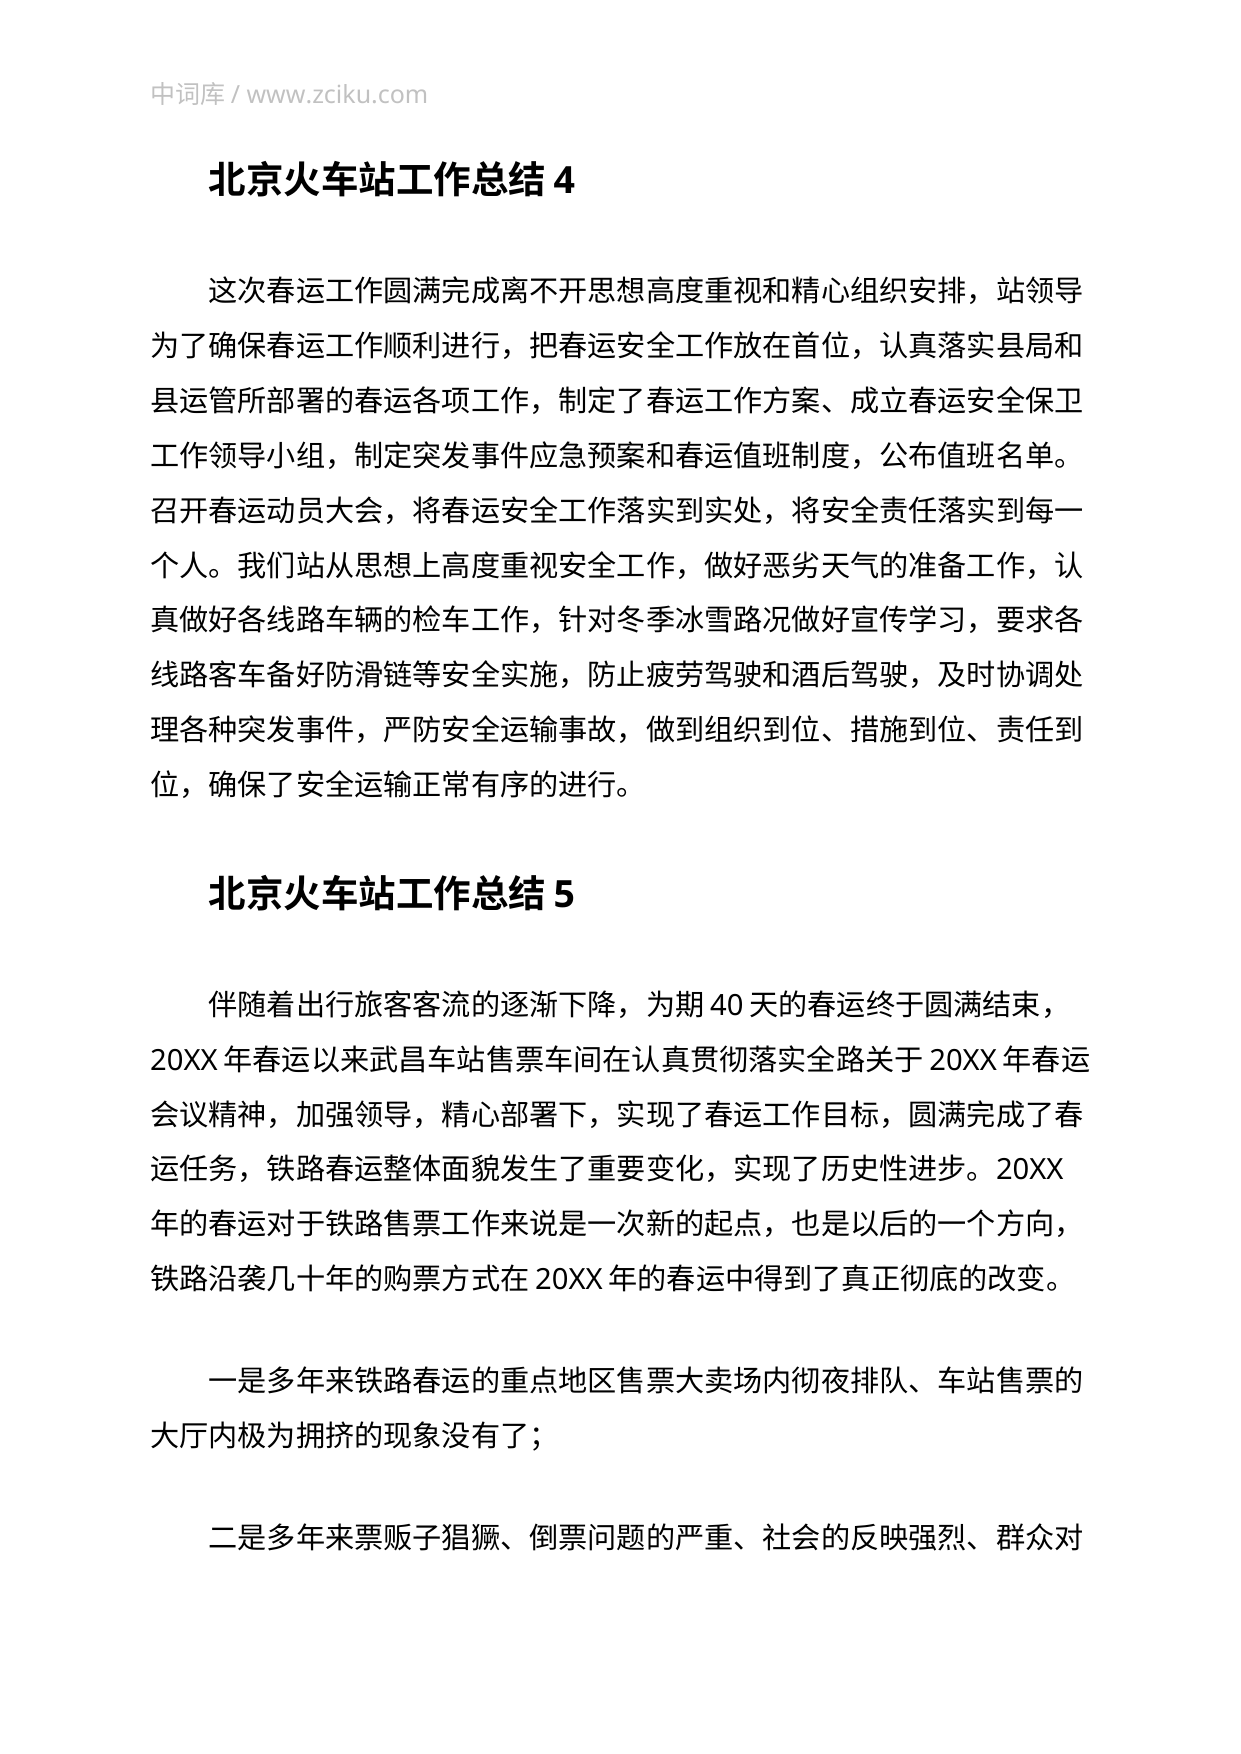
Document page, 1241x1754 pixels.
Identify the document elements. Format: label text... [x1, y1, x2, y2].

text 一是多年来铁路春运的重点地区售票大卖场内彻夜排队、车站售票的大厅内极为拥挤的现象没有了； [150, 1358, 1090, 1455]
text 北京火车站工作总结5 [150, 863, 1090, 918]
text 伴随着出行旅客客流的逐渐下降，为期40天的春运终于圆满结束，20XX年春运以来武昌车站售票车间在认真贯彻落实全路关于20XX年春运会议精神，加强领导，精心部署下，实现了春运工作目标，圆满完成了春运任务，铁路春运整体面貌发生了重要变化，实现了历史性进步。20XX年的春运对于铁路售票工作来说是一次新的起点，也是以后的一个方向，铁路沿袭几十年的购票方式在20XX年的春运中得到了真正彻底的改变。 [150, 981, 1090, 1298]
text 北京火车站工作总结4 [150, 150, 1090, 204]
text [150, 1514, 1090, 1557]
text 这次春运工作圆满完成离不开思想高度重视和精心组织安排，站领导为了确保春运工作顺利进行，把春运安全工作放在首位，认真落实县局和县运管所部署的春运各项工作，制定了春运工作方案、成立春运安全保卫工作领导小组，制定突发事件应急预案和春运值班制度，公布值班名单。召开春运动员大会，将春运安全工作落实到实处，将安全责任落实到每一个人。我们站从思想上高度重视安全工作，做好恶劣天气的准备工作，认真做好各线路车辆的检车工作，针对冬季冰雪路况做好宣传学习，要求各线路客车备好防滑链等安全实施，防止疲劳驾驶和酒后驾驶，及时协调处理各种突发事件，严防安全运输事故，做到组织到位、措施到位、责任到位，确保了安全运输正常有序的进行。 [150, 268, 1090, 804]
